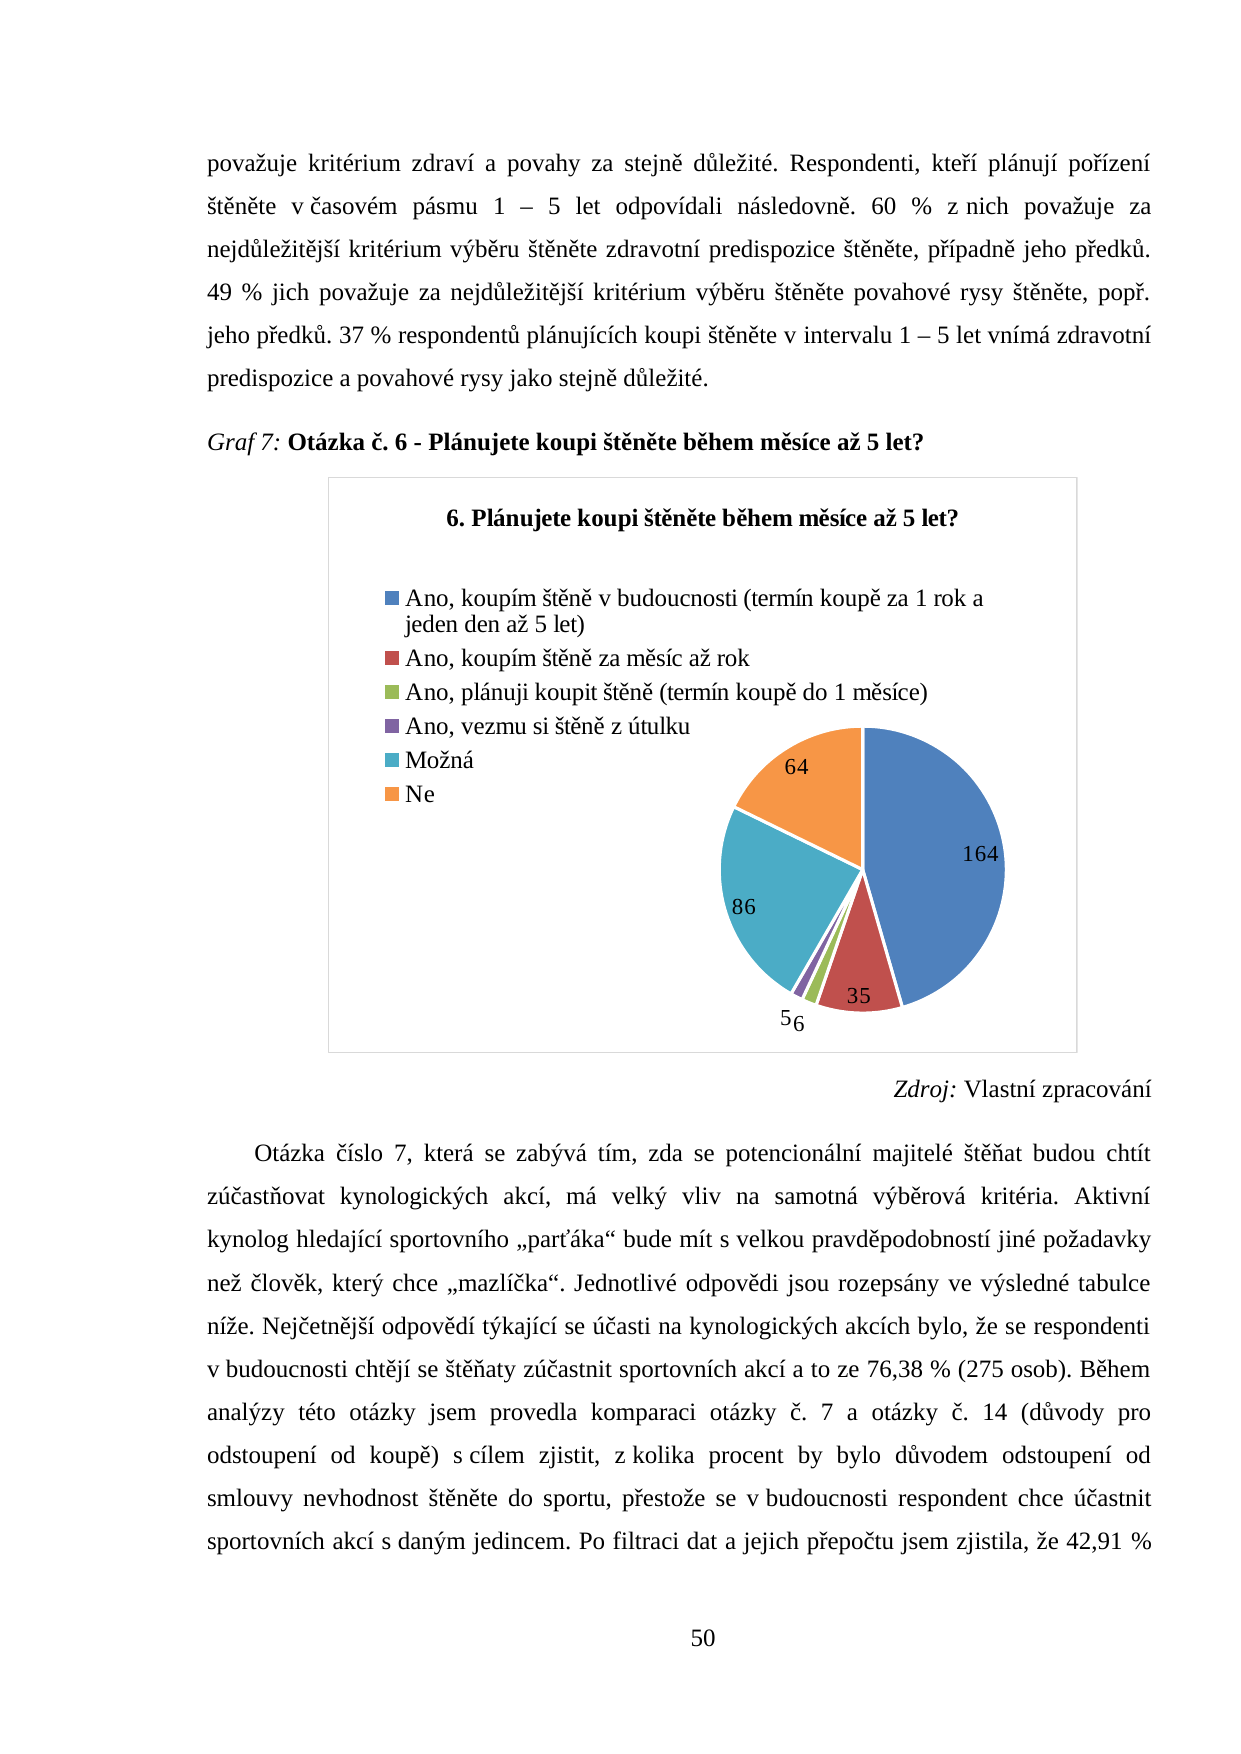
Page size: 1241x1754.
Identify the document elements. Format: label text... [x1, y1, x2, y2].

text Graf 7: Otázka č. 6 - Plánujete koupi štěněte během měsíce až 5 let? [207, 427, 1152, 456]
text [207, 148, 1152, 392]
text Zdroj: Vlastní zpracování [207, 1074, 1152, 1103]
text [207, 1138, 1152, 1555]
